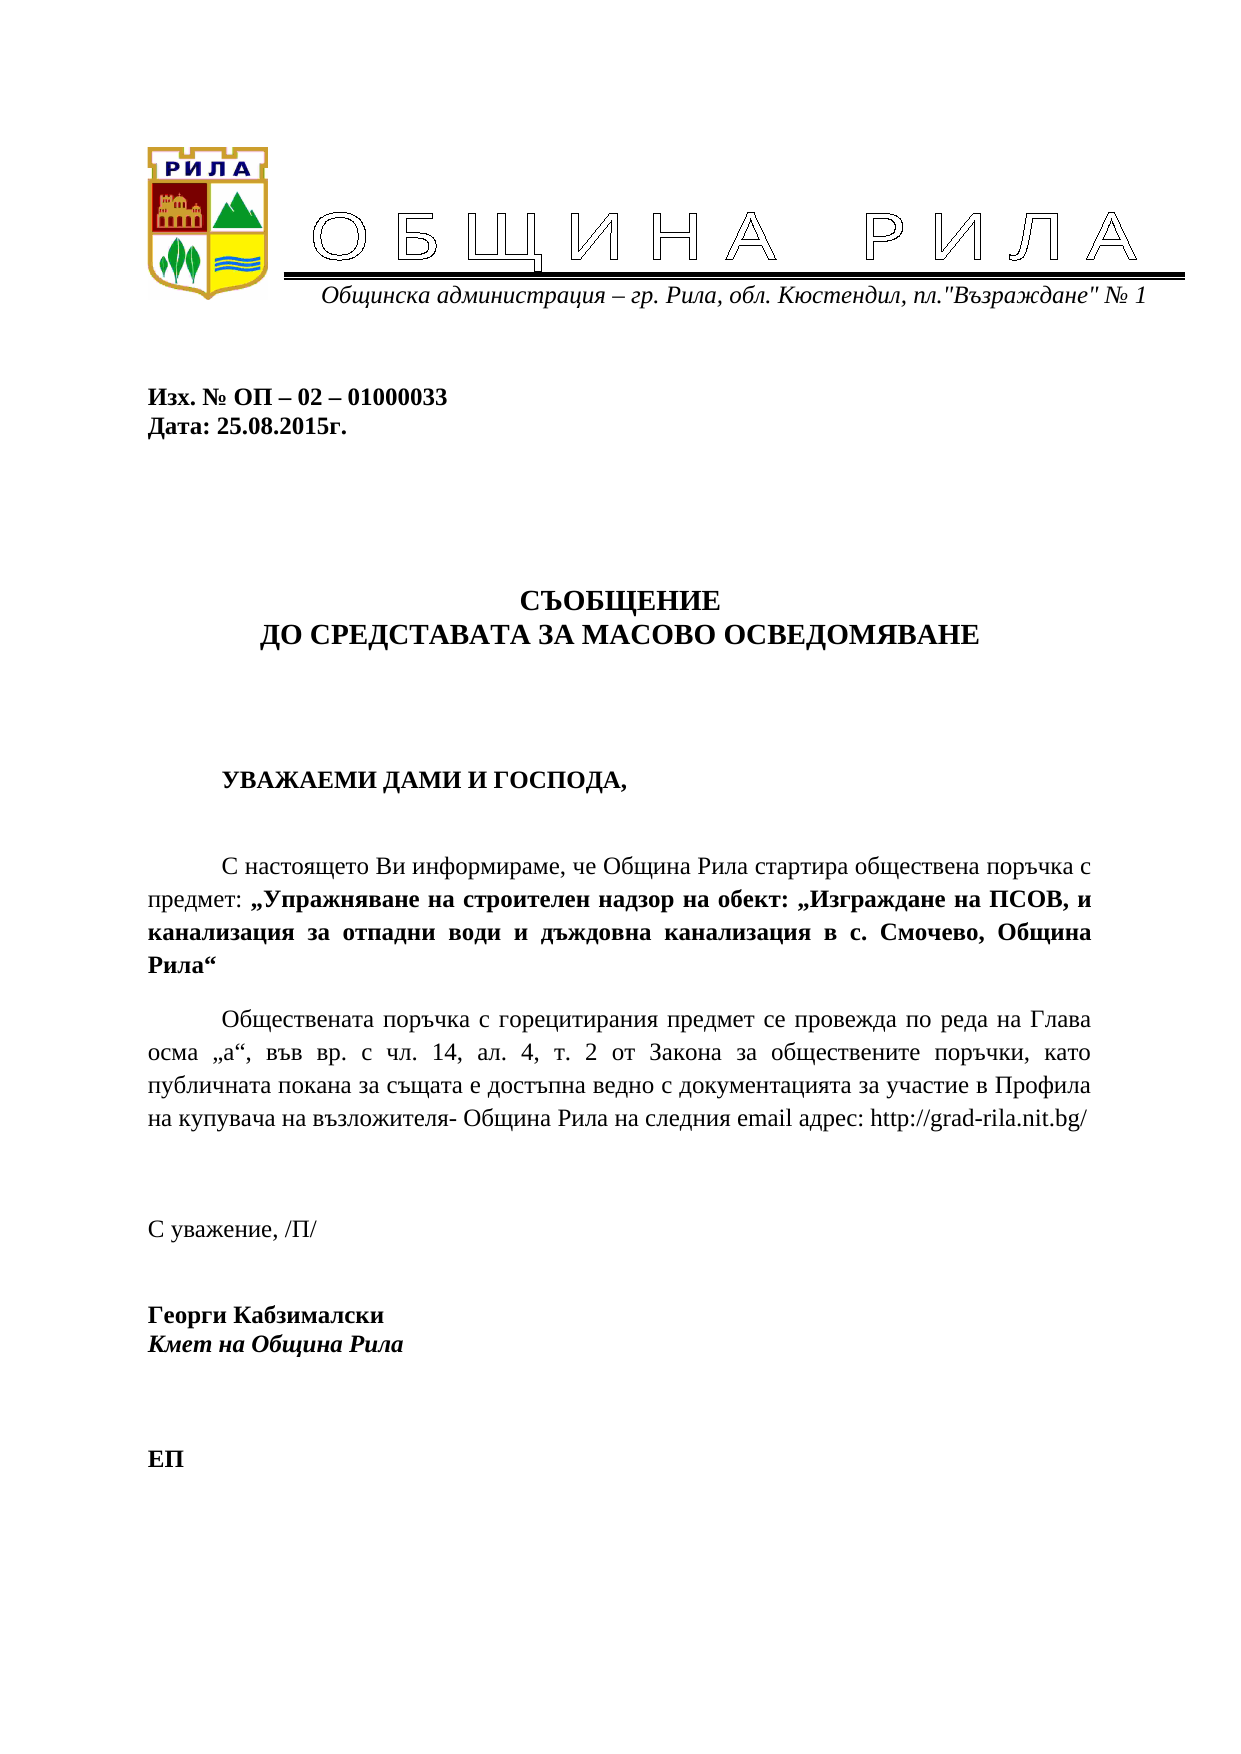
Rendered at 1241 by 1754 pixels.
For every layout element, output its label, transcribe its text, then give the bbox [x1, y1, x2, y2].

text Дата: 25.08.2015г. [148, 411, 1093, 440]
text ДО СРЕДСТАВАТА ЗА МАСОВО ОСВЕДОМЯВАНЕ [148, 617, 1093, 651]
text Кмет на Община Рила [148, 1329, 1093, 1358]
picture [147, 147, 268, 300]
text Изх. № ОП – 02 – 01000033 [148, 382, 1093, 411]
text СЪОБЩЕНИЕ [148, 583, 1093, 617]
text С настоящето Ви информираме, че Община Рила стартира обществена поръчка с предмет: „Упражняване на строителен надзор на обект: „Изграждане на ПСОВ, и канализация за отпадни води и дъждовна канализация в с. Смочево, Община Рила“ [148, 851, 1093, 979]
text Обществената поръчка с горецитирания предмет се провежда по реда на Глава осма „а“, във вр. с чл. 14, ал. 4, т. 2 от Закона за обществените поръчки, като публичната покана за същата е достъпна ведно с документацията за участие в Профила на купувача на възложителя- Община Рила на следния email адрес: http://grad-rila.nit.bg/ [148, 1004, 1093, 1132]
text ЕП [148, 1444, 1093, 1473]
text Георги Кабзималски [148, 1301, 1093, 1329]
text С уважение, /П/ [148, 1214, 1093, 1243]
text УВАЖАЕМИ ДАМИ И ГОСПОДА, [148, 766, 1093, 794]
